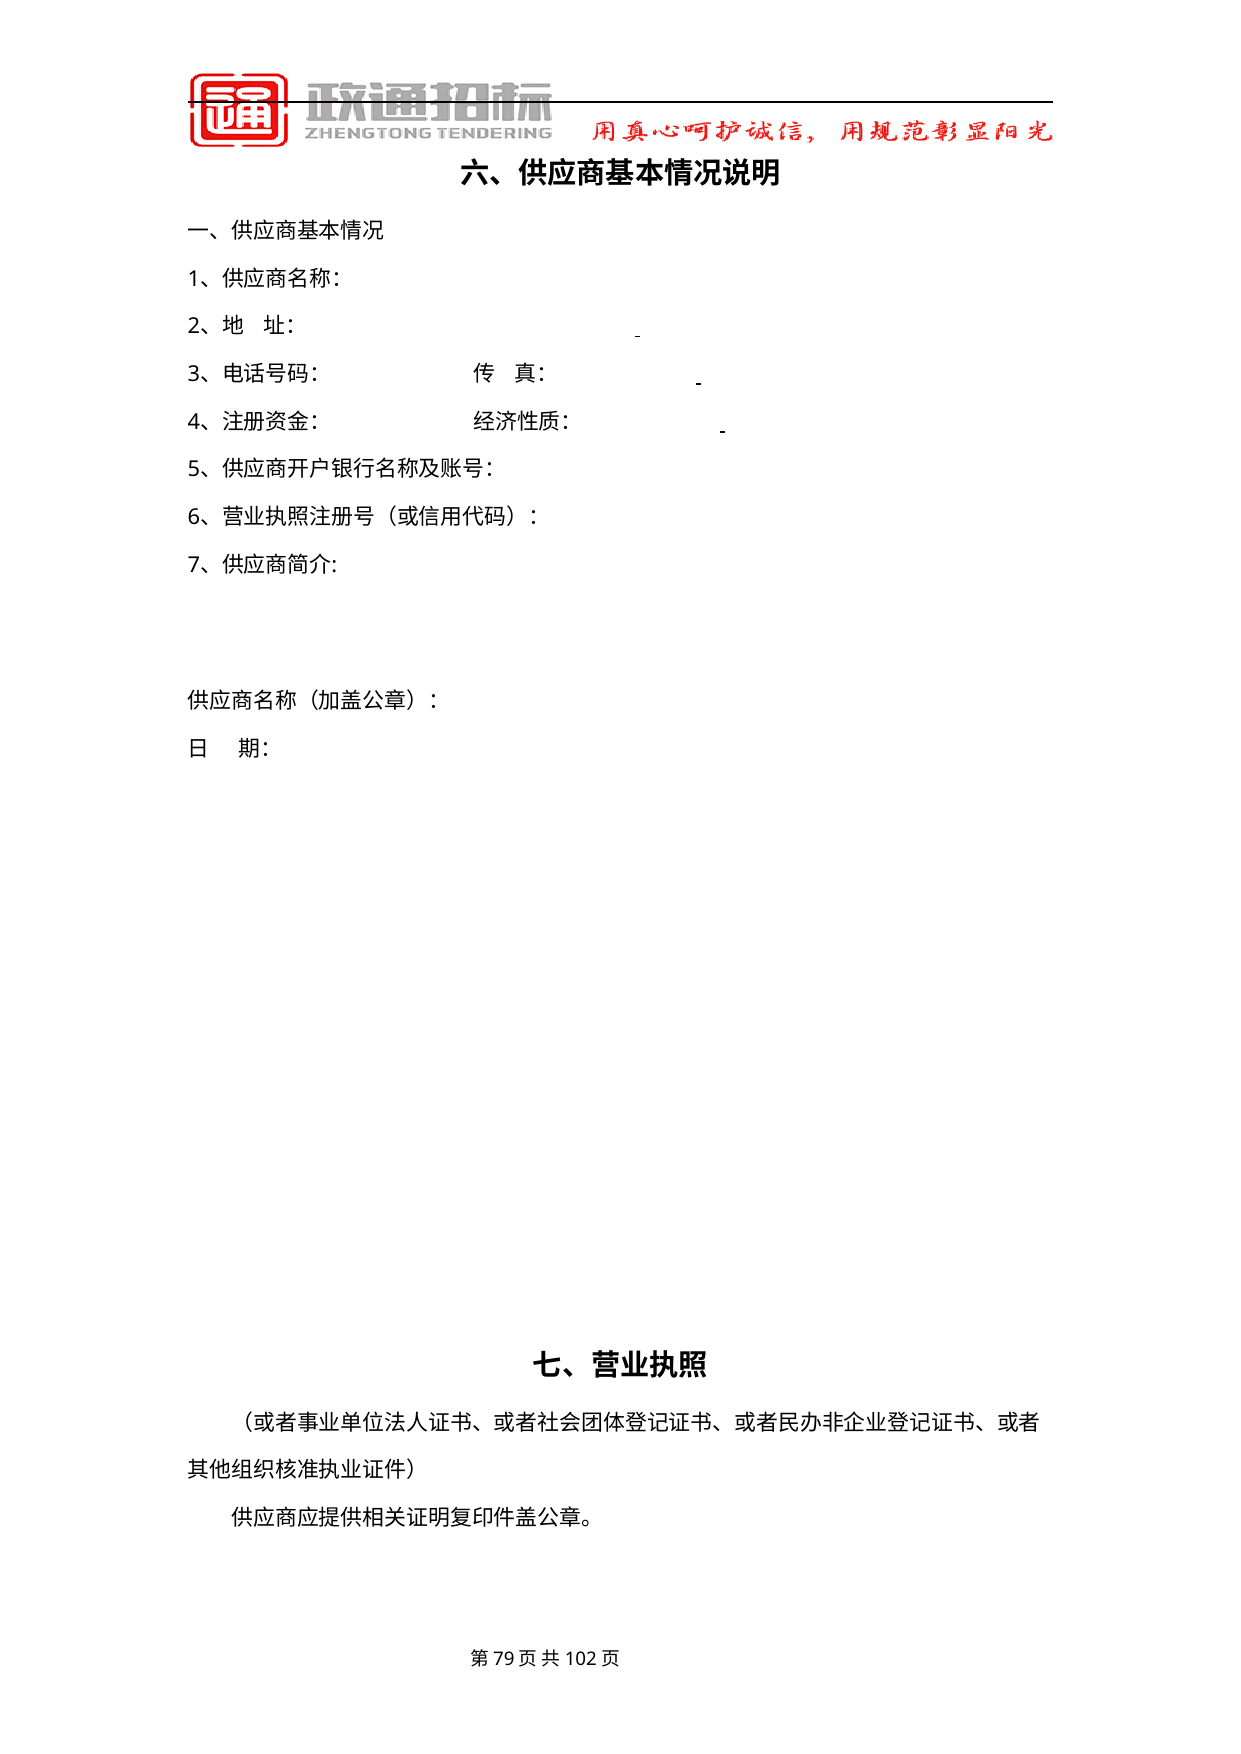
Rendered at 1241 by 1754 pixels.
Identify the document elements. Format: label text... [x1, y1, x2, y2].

text 1、供应商名称： [187, 261, 1053, 293]
text 7、供应商简介: [187, 547, 1053, 578]
text 6、营业执照注册号（或信用代码）： [187, 499, 1053, 531]
text 供应商名称（加盖公章）： [187, 683, 1053, 715]
text 一、供应商基本情况 [187, 213, 1053, 245]
text 5、供应商开户银行名称及账号： [187, 451, 1053, 483]
text 2、地 址： [187, 308, 1053, 340]
text 4、注册资金： 经济性质： [187, 404, 1053, 436]
subtitle 七、营业执照 [187, 1341, 1053, 1383]
picture [188, 103, 1053, 147]
text 日 期： [187, 731, 1053, 763]
picture [188, 73, 1053, 101]
text 3、电话号码： 传 真： [187, 356, 1053, 388]
text 供应商应提供相关证明复印件盖公章。 [187, 1499, 1053, 1531]
subtitle 六、供应商基本情况说明 [187, 150, 1053, 192]
text （或者事业单位法人证书、或者社会团体登记证书、或者民办非企业登记证书、或者其他组织核准执业证件） [187, 1404, 1053, 1484]
